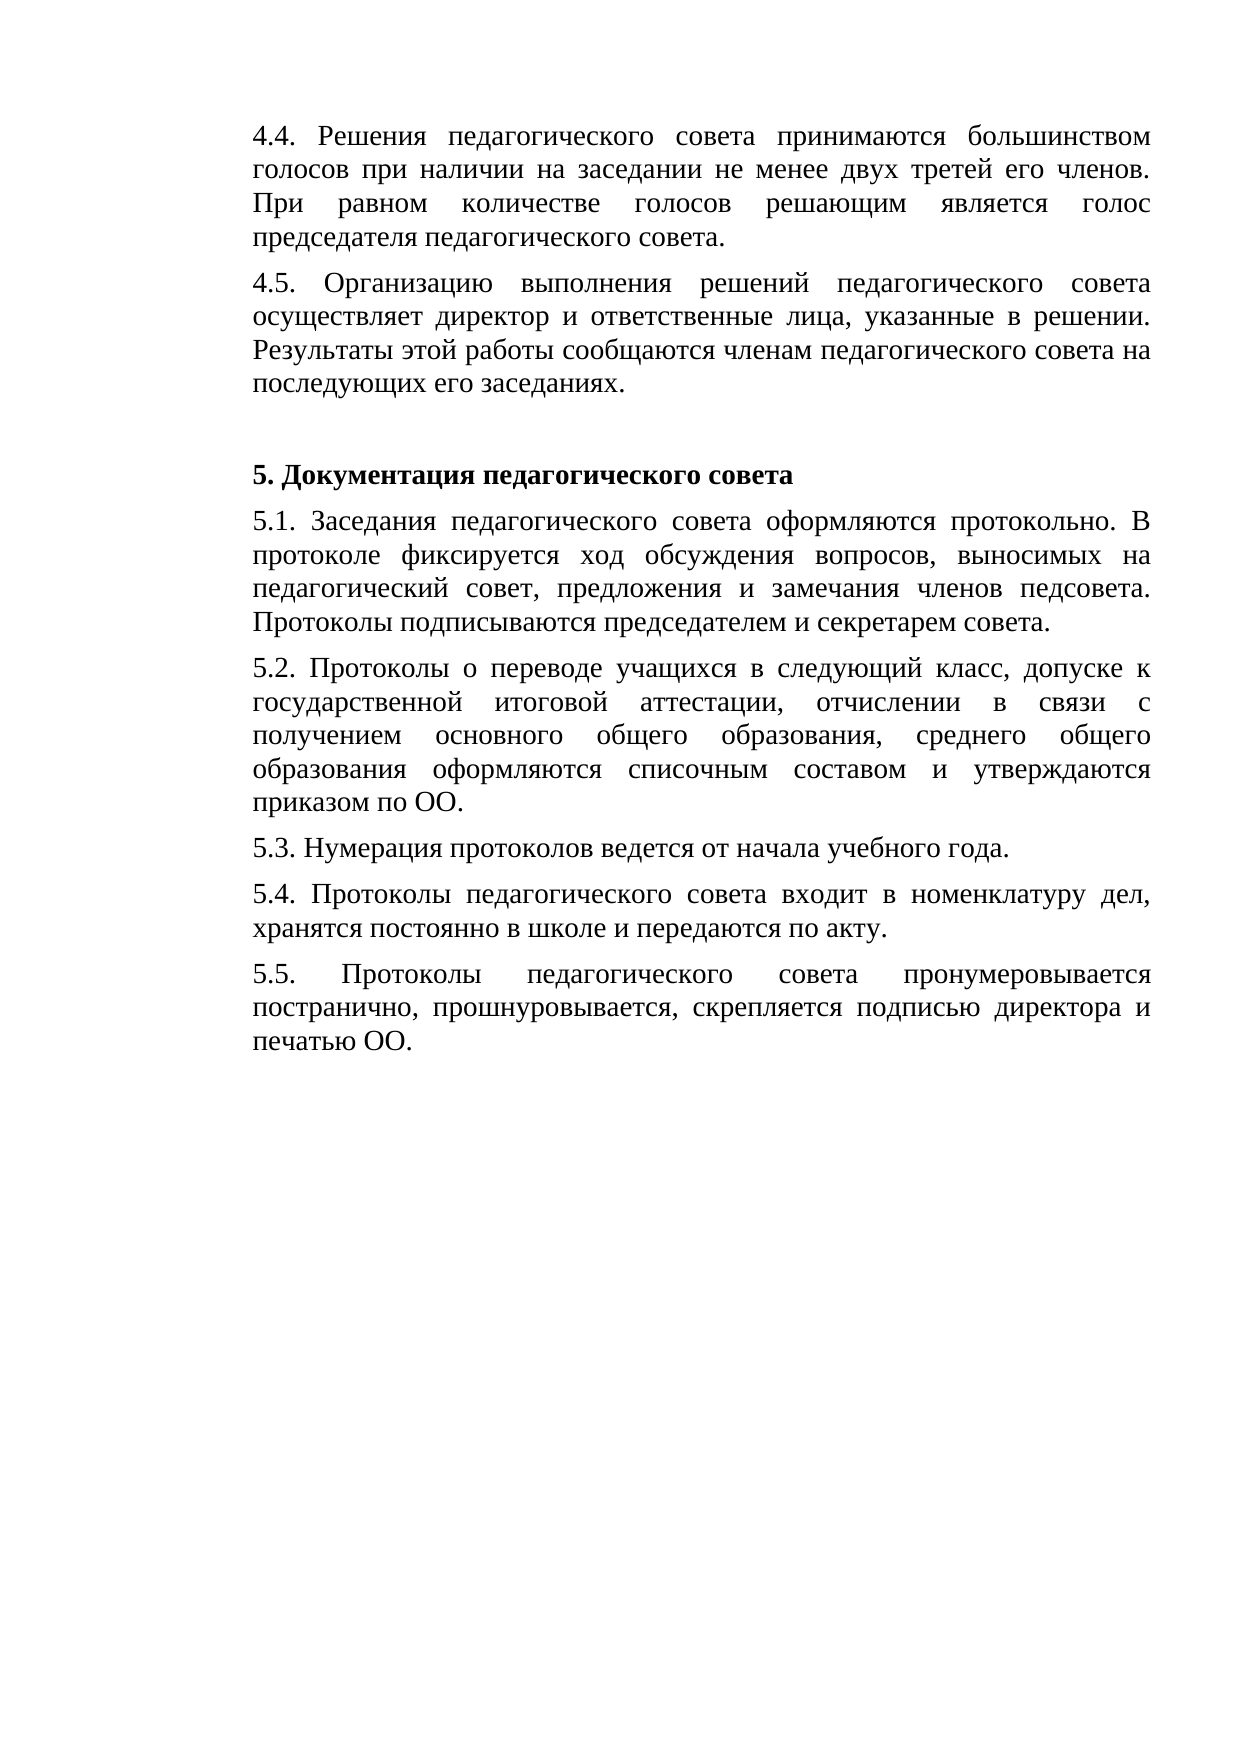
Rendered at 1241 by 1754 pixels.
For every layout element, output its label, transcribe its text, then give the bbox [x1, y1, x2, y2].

text 5.2. Протоколы о переводе учащихся в следующий класс, допуске к государственной итоговой аттестации, отчислении в связи с получением основного общего образования, среднего общего образования оформляются списочным составом и утверждаются приказом по ОО. [252, 650, 1152, 818]
text 5.5. Протоколы педагогического совета пронумеровывается постранично, прошнуровывается, скрепляется подписью директора и печатью ОО. [252, 956, 1152, 1057]
text 4.4. Решения педагогического совета принимаются большинством голосов при наличии на заседании не менее двух третей его членов. При равном количестве голосов решающим является голос председателя педагогического совета. [252, 118, 1152, 252]
text 4.5. Организацию выполнения решений педагогического совета осуществляет директор и ответственные лица, указанные в решении. Результаты этой работы сообщаются членам педагогического совета на последующих его заседаниях. [252, 265, 1152, 399]
text 5.3. Нумерация протоколов ведется от начала учебного года. [252, 830, 1152, 864]
text 5.4. Протоколы педагогического совета входит в номенклатуру дел, хранятся постоянно в школе и передаются по акту. [252, 876, 1152, 943]
text 5.1. Заседания педагогического совета оформляются протокольно. В протоколе фиксируется ход обсуждения вопросов, выносимых на педагогический совет, предложения и замечания членов педсовета. Протоколы подписываются председателем и секретарем совета. [252, 503, 1152, 638]
text 5. Документация педагогического совета [252, 457, 1152, 491]
